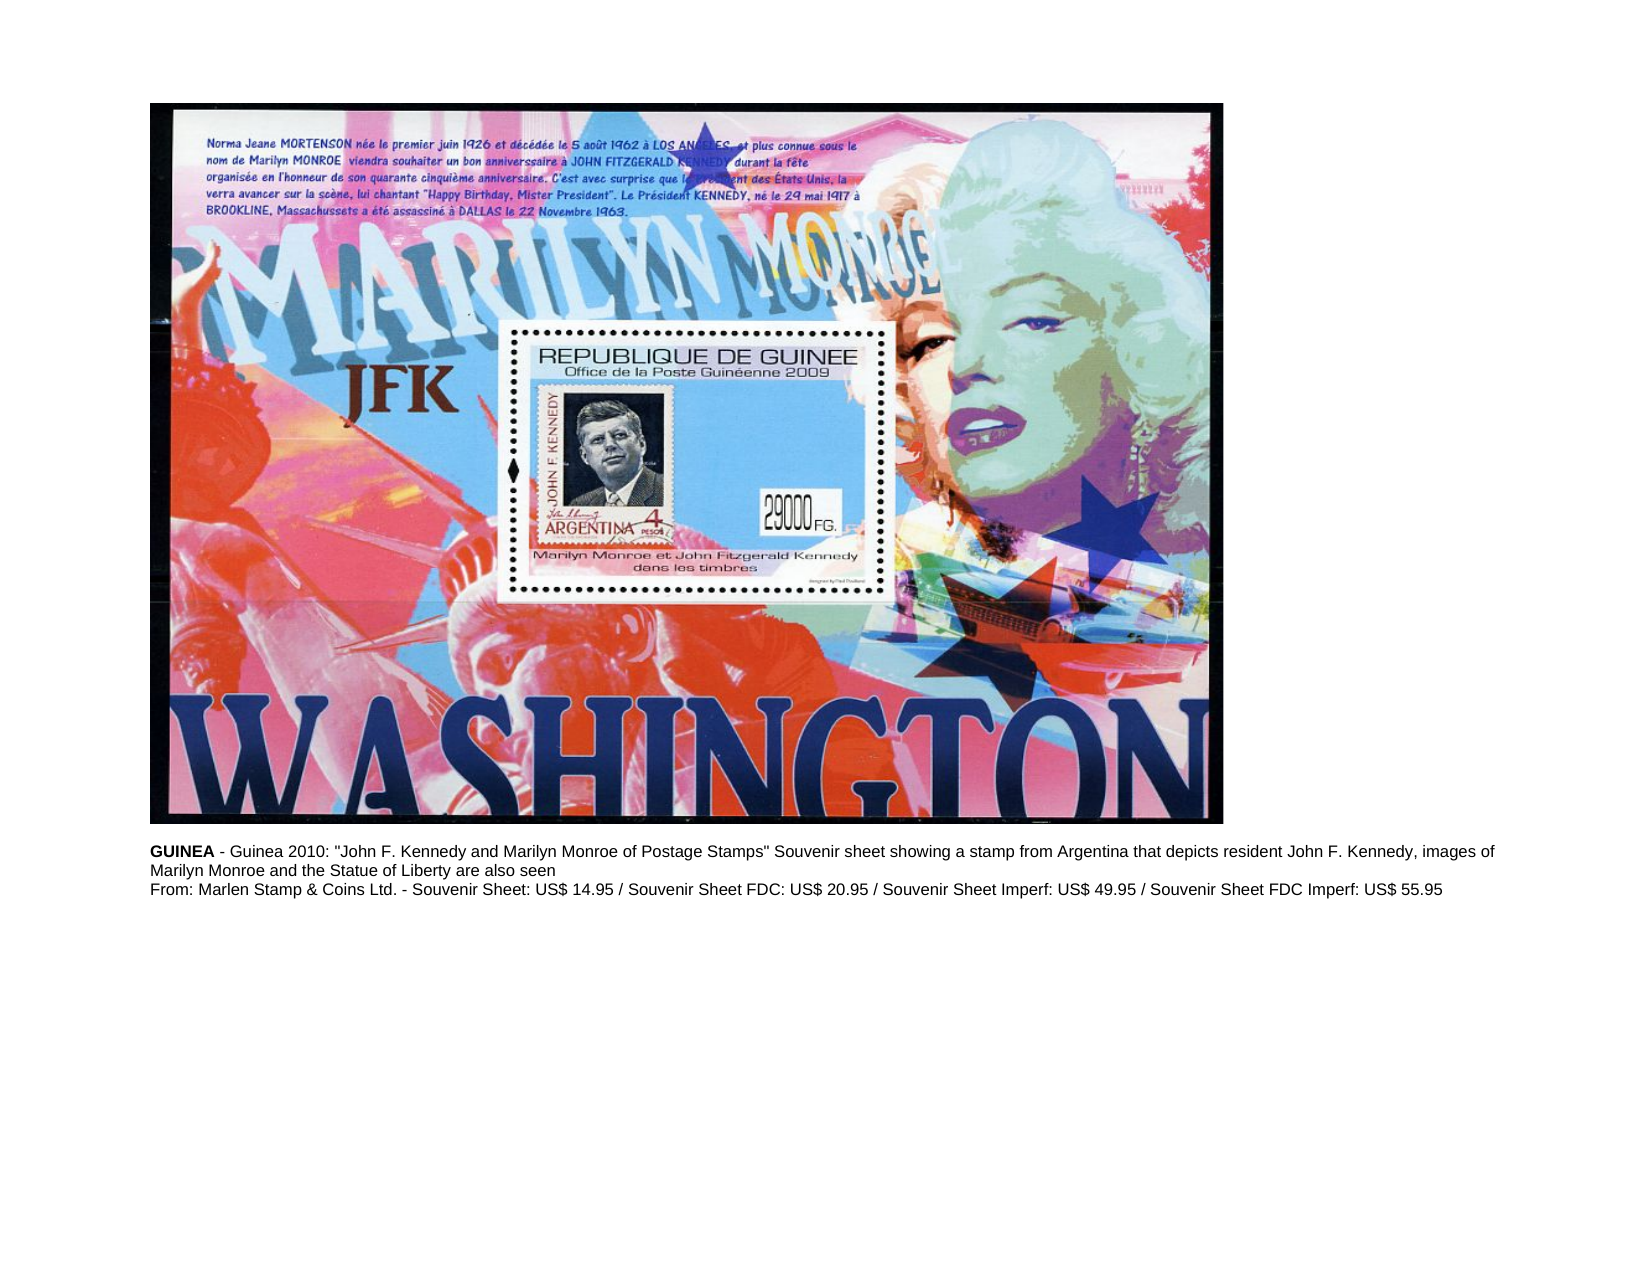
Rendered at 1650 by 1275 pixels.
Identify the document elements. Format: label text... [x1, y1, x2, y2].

text GUINEA - Guinea 2010: "John F. Kennedy and Marilyn Monroe of Postage Stamps" Souvenir sheet showing a stamp from Argentina that depicts resident John F. Kennedy, images of Marilyn Monroe and the Statue of Liberty are also seen [150, 841, 1500, 880]
text From: Marlen Stamp & Coins Ltd. - Souvenir Sheet: US$ 14.95 / Souvenir Sheet FDC: US$ 20.95 / Souvenir Sheet Imperf: US$ 49.95 / Souvenir Sheet FDC Imperf: US$ 55.95 [150, 880, 1500, 899]
picture [150, 103, 1224, 824]
